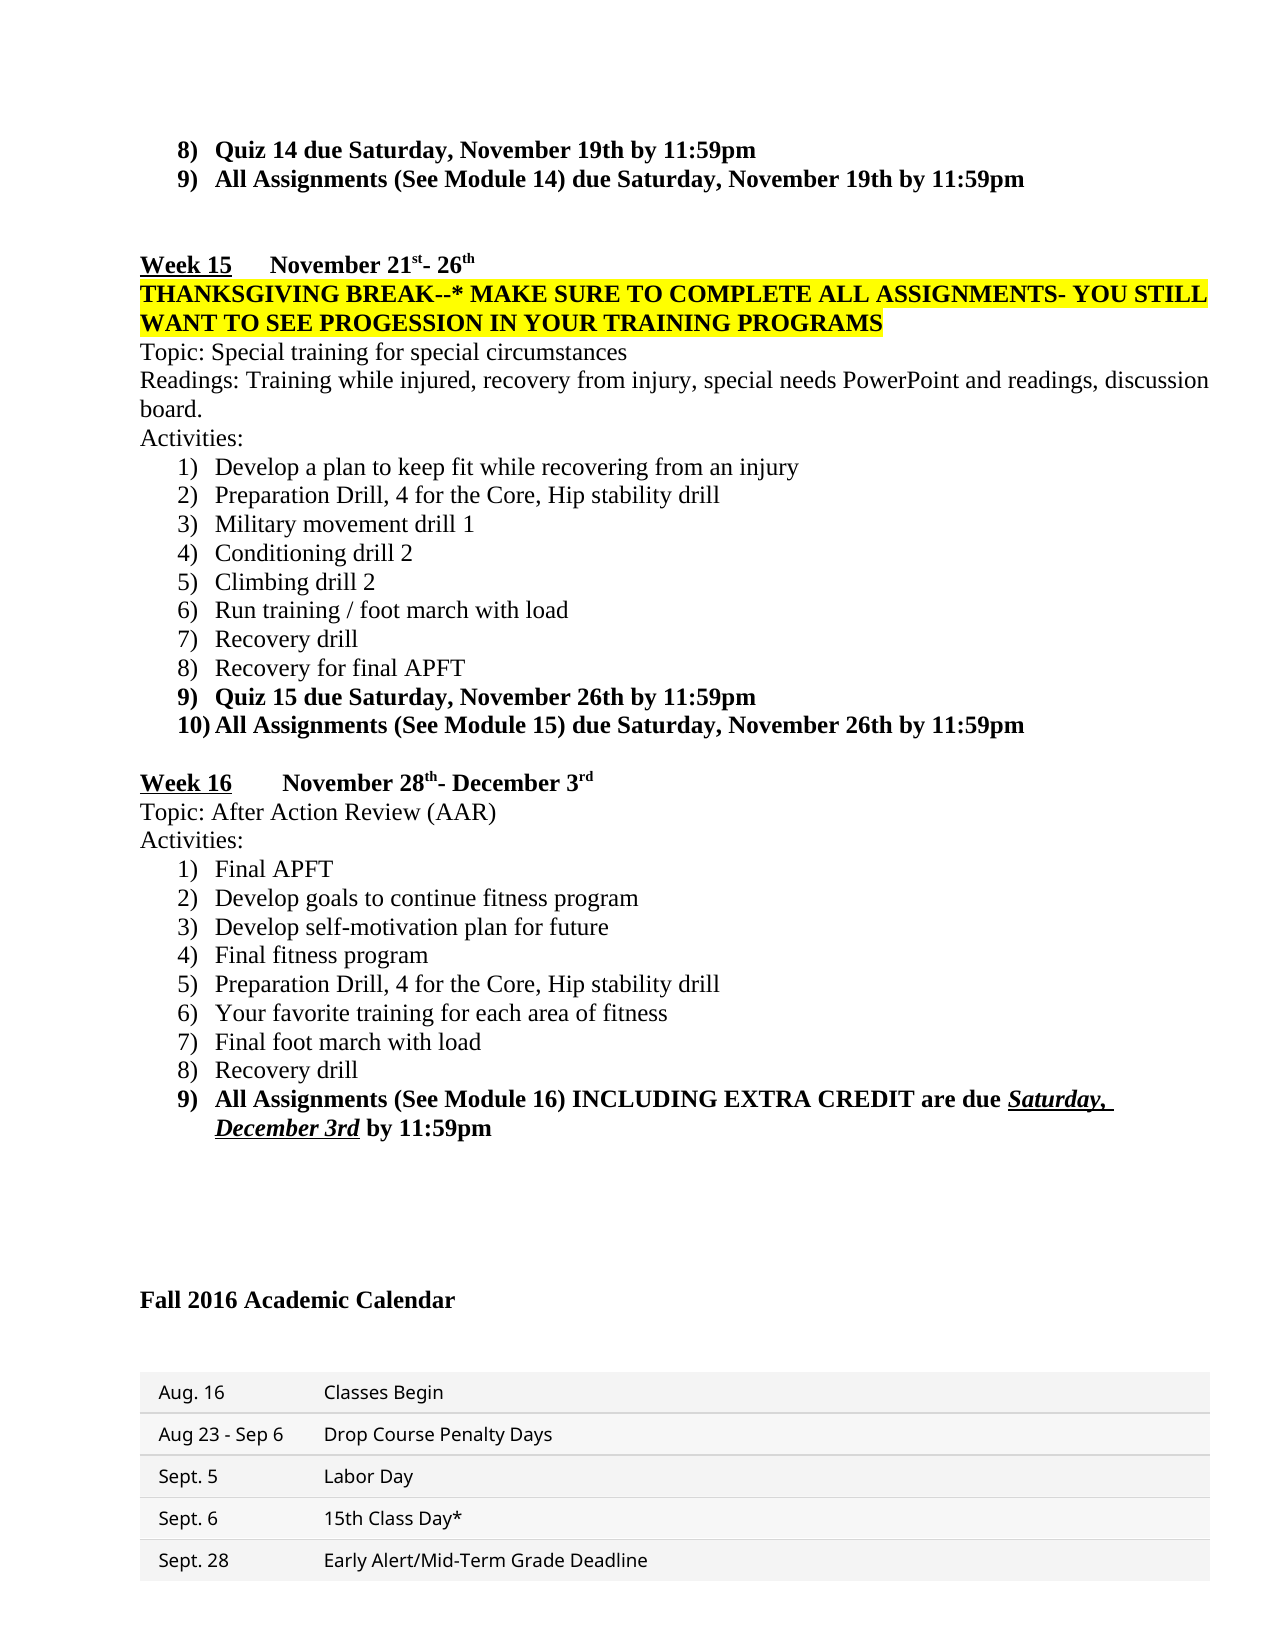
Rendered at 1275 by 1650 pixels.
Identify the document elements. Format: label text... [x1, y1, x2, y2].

table_header Classes Begin [305, 1372, 1210, 1412]
text Activities: [139, 825, 1210, 854]
list Recovery drill [177, 624, 1210, 653]
text Readings: Training while injured, recovery from injury, special needs PowerPoint and readings, discussion board. [139, 365, 1210, 423]
list Final fitness program [177, 940, 1210, 969]
table_cell Sept. 5 [140, 1456, 305, 1496]
list Military movement drill 1 [177, 509, 1210, 538]
list Quiz 15 due Saturday, November 26th by 11:59pm [177, 682, 1210, 710]
list Develop self-motivation plan for future [177, 912, 1210, 940]
list Preparation Drill, 4 for the Core, Hip stability drill [177, 480, 1210, 509]
list Recovery drill [177, 1055, 1210, 1084]
list Run training / foot march with load [177, 595, 1210, 624]
table_cell Sept. 6 [140, 1498, 305, 1538]
table_cell Early Alert/Mid-Term Grade Deadline [305, 1540, 1210, 1581]
list All Assignments (See Module 15) due Saturday, November 26th by 11:59pm [177, 710, 1210, 739]
list All Assignments (See Module 16) INCLUDING EXTRA CREDIT are due Saturday, December 3rd by 11:59pm [177, 1084, 1210, 1142]
text THANKSGIVING BREAK--* MAKE SURE TO COMPLETE ALL ASSIGNMENTS- YOU STILL WANT TO SEE PROGESSION IN YOUR TRAINING PROGRAMS [883, 279, 1210, 337]
list Recovery for final APFT [177, 653, 1210, 682]
table_header Aug. 16 [140, 1372, 305, 1412]
list All Assignments (See Module 14) due Saturday, November 19th by 11:59pm [177, 164, 1210, 193]
table_cell Aug 23 - Sep 6 [140, 1414, 305, 1454]
list Final APFT [177, 854, 1210, 883]
table_cell Sept. 28 [140, 1540, 305, 1581]
text Fall 2016 Academic Calendar [139, 1285, 1210, 1314]
text Activities: [139, 423, 1210, 452]
list Quiz 14 due Saturday, November 19th by 11:59pm [177, 135, 1210, 164]
list Your favorite training for each area of fitness [177, 998, 1210, 1027]
text Topic: After Action Review (AAR) [139, 797, 1210, 825]
text Topic: Special training for special circumstances [139, 337, 1210, 365]
list Final foot march with load [177, 1027, 1210, 1055]
text Week 15 November 21st- 26th [139, 250, 1210, 279]
list Preparation Drill, 4 for the Core, Hip stability drill [177, 969, 1210, 998]
list Develop goals to continue fitness program [177, 883, 1210, 912]
list Conditioning drill 2 [177, 538, 1210, 567]
table_cell Labor Day [305, 1456, 1210, 1496]
text Week 16 November 28th- December 3rd [139, 768, 1210, 797]
list Develop a plan to keep fit while recovering from an injury [177, 452, 1210, 480]
list Climbing drill 2 [177, 567, 1210, 595]
table_cell Drop Course Penalty Days [305, 1414, 1210, 1454]
table_cell 15th Class Day* [305, 1498, 1210, 1538]
